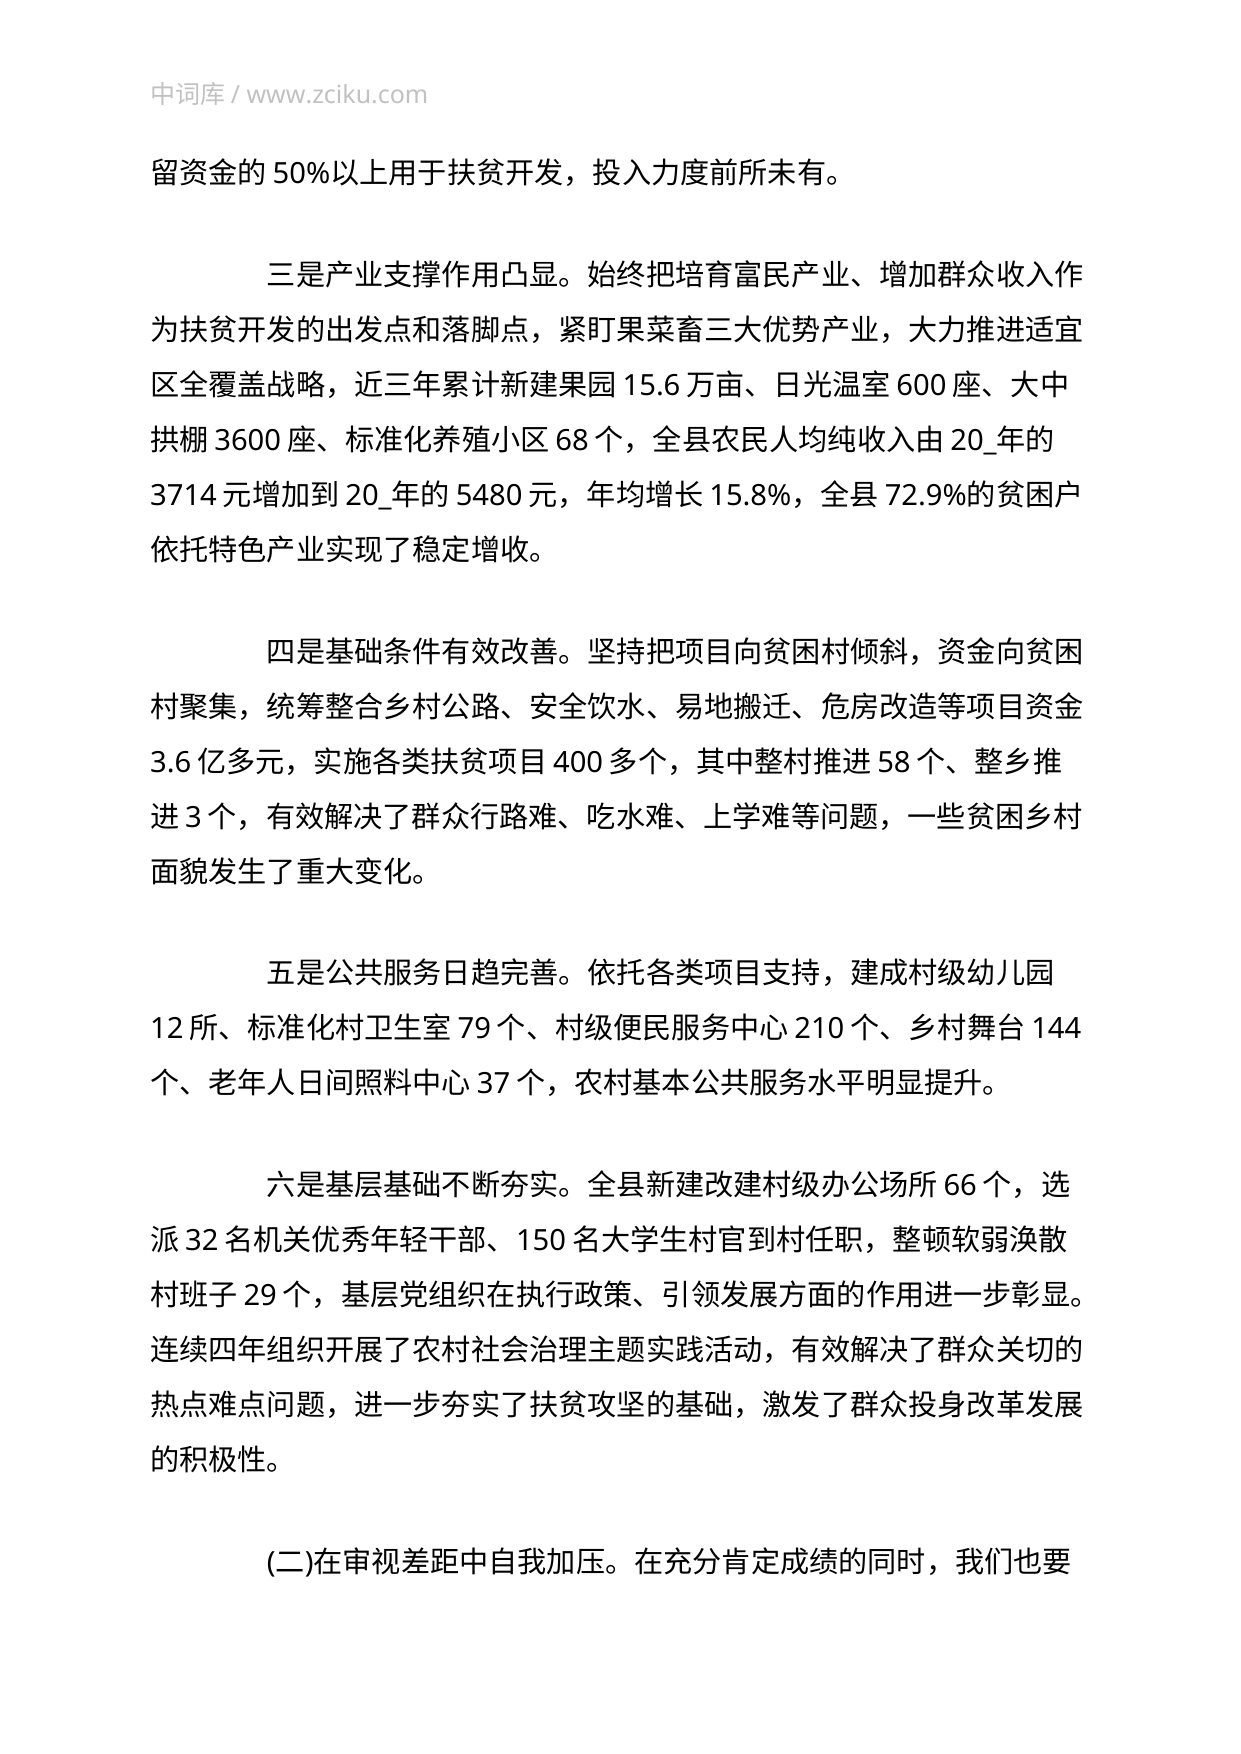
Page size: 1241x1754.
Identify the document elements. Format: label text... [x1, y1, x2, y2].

text 六是基层基础不断夯实。全县新建改建村级办公场所66个，选派32名机关优秀年轻干部、150名大学生村官到村任职，整顿软弱涣散村班子29个，基层党组织在执行政策、引领发展方面的作用进一步彰显。连续四年组织开展了农村社会治理主题实践活动，有效解决了群众关切的热点难点问题，进一步夯实了扶贫攻坚的基础，激发了群众投身改革发展的积极性。 [150, 1162, 1090, 1479]
text 四是基础条件有效改善。坚持把项目向贫困村倾斜，资金向贫困村聚集，统筹整合乡村公路、安全饮水、易地搬迁、危房改造等项目资金3.6亿多元，实施各类扶贫项目400多个，其中整村推进58个、整乡推进3个，有效解决了群众行路难、吃水难、上学难等问题，一些贫困乡村面貌发生了重大变化。 [150, 628, 1090, 891]
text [150, 150, 1090, 192]
text 五是公共服务日趋完善。依托各类项目支持，建成村级幼儿园12所、标准化村卫生室79个、村级便民服务中心210个、乡村舞台144个、老年人日间照料中心37个，农村基本公共服务水平明显提升。 [150, 950, 1090, 1102]
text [150, 1538, 1090, 1581]
text 三是产业支撑作用凸显。始终把培育富民产业、增加群众收入作为扶贫开发的出发点和落脚点，紧盯果菜畜三大优势产业，大力推进适宜区全覆盖战略，近三年累计新建果园15.6万亩、日光温室600座、大中拱棚3600座、标准化养殖小区68个，全县农民人均纯收入由20_年的3714元增加到20_年的5480元，年均增长15.8%，全县72.9%的贫困户依托特色产业实现了稳定增收。 [150, 252, 1090, 569]
